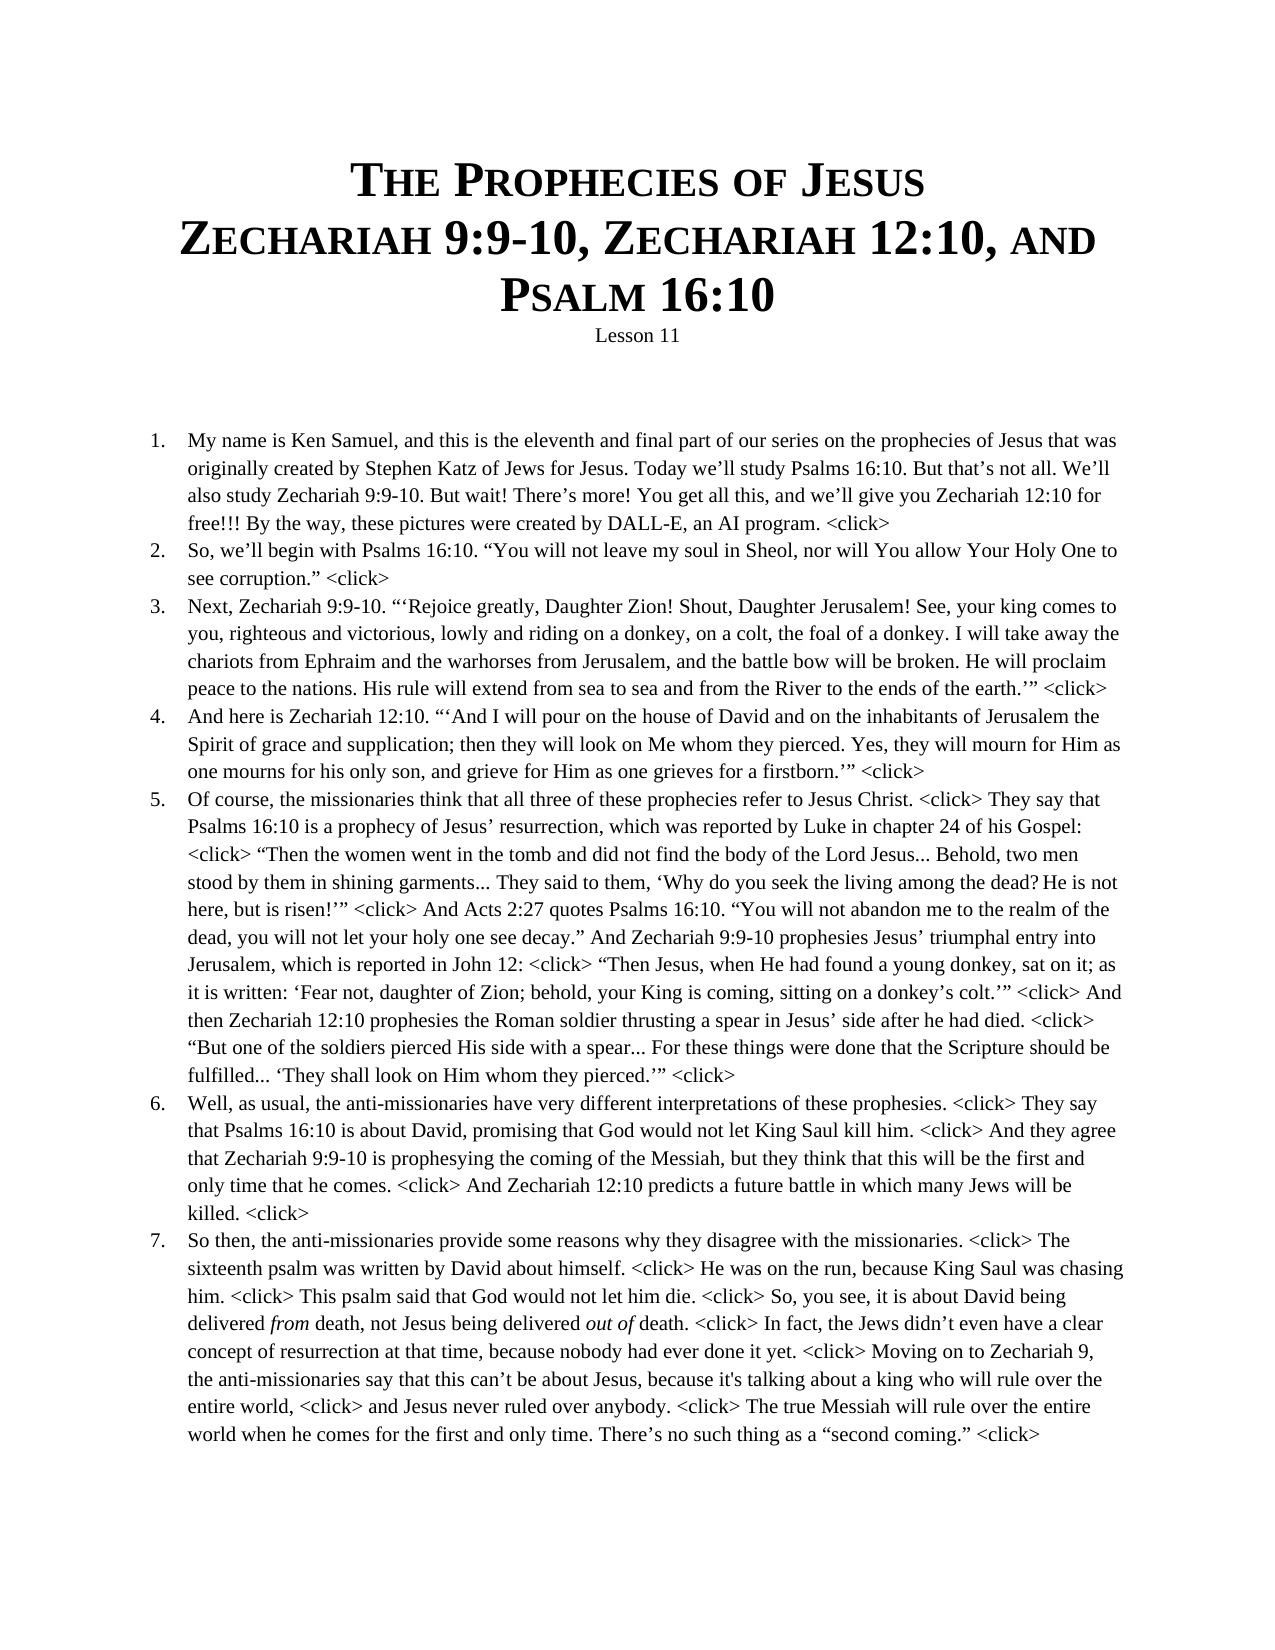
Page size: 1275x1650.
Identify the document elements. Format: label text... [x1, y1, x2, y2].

title The Prophecies of Jesus [150, 150, 1125, 207]
list Well, as usual, the anti-missionaries have very different interpretations of these prophesies. <click> They say that Psalms 16:10 is about David, promising that God would not let King Saul kill him. <click> And they agree that Zechariah 9:9-10 is prophesying the coming of the Messiah, but they think that this will be the first and only time that he comes. <click> And Zechariah 12:10 predicts a future battle in which many Jews will be killed. <click> [150, 1090, 1125, 1225]
list Of course, the missionaries think that all three of these prophecies refer to Jesus Christ. <click> They say that Psalms 16:10 is a prophecy of Jesus’ resurrection, which was reported by Luke in chapter 24 of his Gospel: <click> “Then the women went in the tomb and did not find the body of the Lord Jesus... Behold, two men stood by them in shining garments... They said to them, ‘Why do you seek the living among the dead? He is not here, but is risen!’” <click> And Acts 2:27 quotes Psalms 16:10. “You will not abandon me to the realm of the dead, you will not let your holy one see decay.” And Zechariah 9:9-10 prophesies Jesus’ triumphal entry into Jerusalem, which is reported in John 12: <click> “Then Jesus, when He had found a young donkey, sat on it; as it is written: ‘Fear not, daughter of Zion; behold, your King is coming, sitting on a donkey’s colt.’” <click> And then Zechariah 12:10 prophesies the Roman soldier thrusting a spear in Jesus’ side after he had died. <click> “But one of the soldiers pierced His side with a spear... For these things were done that the Scripture should be fulfilled... ‘They shall look on Him whom they pierced.’” <click> [150, 787, 1125, 1087]
list Next, Zechariah 9:9-10. “‘Rejoice greatly, Daughter Zion! Shout, Daughter Jerusalem! See, your king comes to you, righteous and victorious, lowly and riding on a donkey, on a colt, the foal of a donkey. I will take away the chariots from Ephraim and the warhorses from Jerusalem, and the battle bow will be broken. He will proclaim peace to the nations. His rule will extend from sea to sea and from the River to the ends of the earth.’” <click> [150, 593, 1125, 700]
text Lesson 11 [150, 322, 1125, 347]
title Zechariah 9:9-10, Zechariah 12:10, and Psalm 16:10 [150, 207, 1125, 322]
list My name is Ken Samuel, and this is the eleventh and final part of our series on the prophecies of Jesus that was originally created by Stephen Katz of Jews for Jesus. Today we’ll study Psalms 16:10. But that’s not all. We’ll also study Zechariah 9:9-10. But wait! There’s more! You get all this, and we’ll give you Zechariah 12:10 for free!!! By the way, these pictures were created by DALL-E, an AI program. <click> [150, 428, 1125, 535]
list So, we’ll begin with Psalms 16:10. “You will not leave my soul in Sheol, nor will You allow Your Holy One to see corruption.” <click> [150, 538, 1125, 590]
list And here is Zechariah 12:10. “‘And I will pour on the house of David and on the inhabitants of Jerusalem the Spirit of grace and supplication; then they will look on Me whom they pierced. Yes, they will mourn for Him as one mourns for his only son, and grieve for Him as one grieves for a firstborn.’” <click> [150, 704, 1125, 783]
list So then, the anti-missionaries provide some reasons why they disagree with the missionaries. <click> The sixteenth psalm was written by David about himself. <click> He was on the run, because King Saul was chasing him. <click> This psalm said that God would not let him die. <click> So, you see, it is about David being delivered from death, not Jesus being delivered out of death. <click> In fact, the Jews didn’t even have a clear concept of resurrection at that time, because nobody had ever done it yet. <click> Moving on to Zechariah 9, the anti-missionaries say that this can’t be about Jesus, because it's talking about a king who will rule over the entire world, <click> and Jesus never ruled over anybody. <click> The true Messiah will rule over the entire world when he comes for the first and only time. There’s no such thing as a “second coming.” <click> [150, 1228, 1125, 1446]
